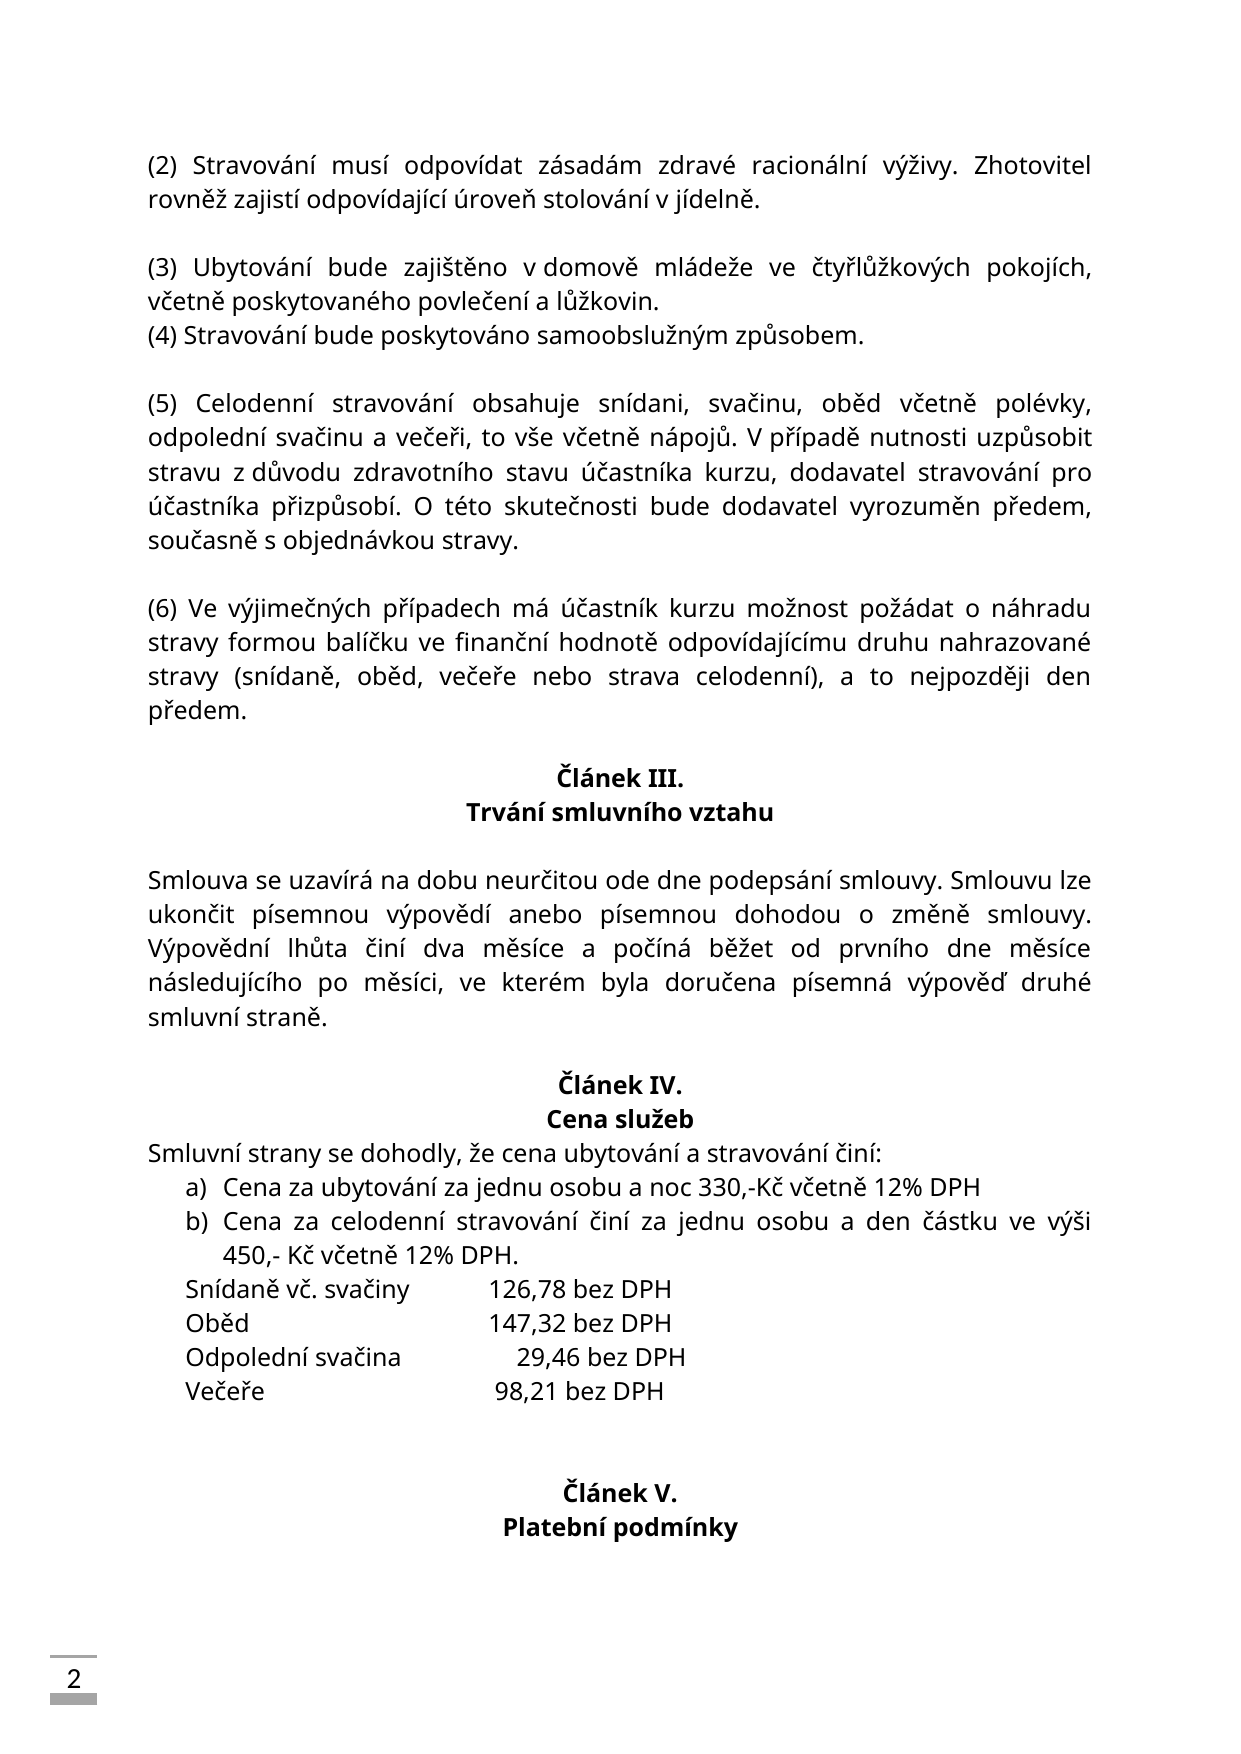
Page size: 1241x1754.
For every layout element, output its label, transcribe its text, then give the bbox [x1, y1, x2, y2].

text Článek III. [148, 761, 1093, 795]
text Snídaně vč. svačiny 126,78 bez DPH [185, 1272, 1093, 1306]
text (2) Stravování musí odpovídat zásadám zdravé racionální výživy. Zhotovitel rovněž zajistí odpovídající úroveň stolování v jídelně. [148, 148, 1093, 216]
text Smlouva se uzavírá na dobu neurčitou ode dne podepsání smlouvy. Smlouvu lze ukončit písemnou výpovědí anebo písemnou dohodou o změně smlouvy. Výpovědní lhůta činí dva měsíce a počíná běžet od prvního dne měsíce následujícího po měsíci, ve kterém byla doručena písemná výpověď druhé smluvní straně. [148, 863, 1093, 1033]
text (3) Ubytování bude zajištěno v domově mládeže ve čtyřlůžkových pokojích, včetně poskytovaného povlečení a lůžkovin. [148, 250, 1093, 318]
text Večeře 98,21 bez DPH [185, 1374, 1093, 1408]
text Cena služeb [148, 1101, 1093, 1135]
text Oběd 147,32 bez DPH [185, 1306, 1093, 1340]
text Trvání smluvního vztahu [148, 795, 1093, 829]
text (5) Celodenní stravování obsahuje snídani, svačinu, oběd včetně polévky, odpolední svačinu a večeři, to vše včetně nápojů. V případě nutnosti uzpůsobit stravu z důvodu zdravotního stavu účastníka kurzu, dodavatel stravování pro účastníka přizpůsobí. O této skutečnosti bude dodavatel vyrozuměn předem, současně s objednávkou stravy. [148, 386, 1093, 556]
list Cena za celodenní stravování činí za jednu osobu a den částku ve výši 450,- Kč včetně 12% DPH. [185, 1203, 1093, 1272]
text Smluvní strany se dohodly, že cena ubytování a stravování činí: [148, 1135, 1093, 1169]
text Článek IV. [148, 1067, 1093, 1101]
text (6) Ve výjimečných případech má účastník kurzu možnost požádat o náhradu stravy formou balíčku ve finanční hodnotě odpovídajícímu druhu nahrazované stravy (snídaně, oběd, večeře nebo strava celodenní), a to nejpozději den předem. [148, 590, 1093, 727]
list Cena za ubytování za jednu osobu a noc 330,-Kč včetně 12% DPH [185, 1169, 1093, 1203]
text (4) Stravování bude poskytováno samoobslužným způsobem. [148, 318, 1093, 352]
text Platební podmínky [148, 1510, 1093, 1544]
text Článek V. [148, 1476, 1093, 1510]
text Odpolední svačina 29,46 bez DPH [185, 1340, 1093, 1374]
